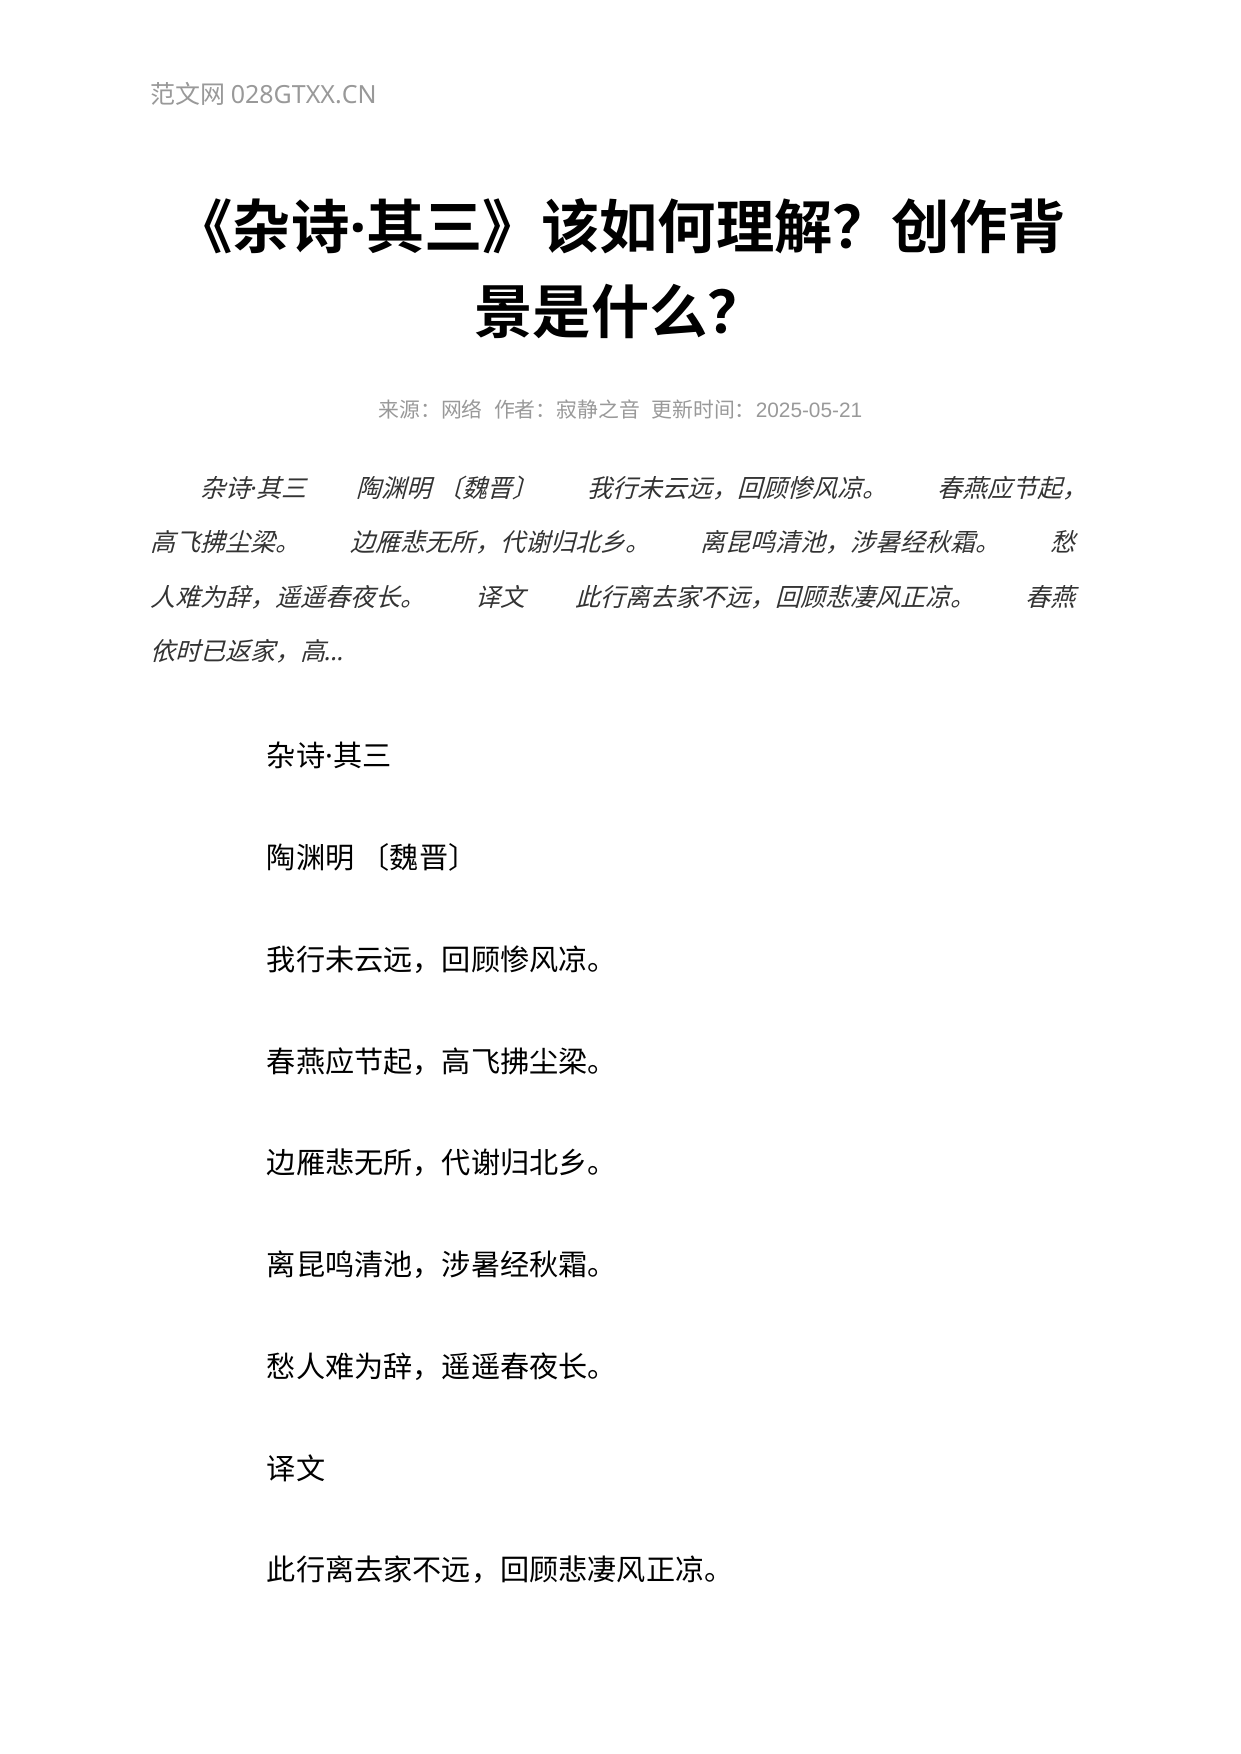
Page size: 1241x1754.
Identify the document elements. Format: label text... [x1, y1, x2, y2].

subtitle 《杂诗·其三》该如何理解？创作背景是什么？ [150, 181, 1090, 351]
text 我行未云远，回顾惨风凉。 [150, 936, 1090, 979]
text 译文 [150, 1445, 1090, 1487]
text 离昆鸣清池，涉暑经秋霜。 [150, 1242, 1090, 1284]
text 来源：网络 作者：寂静之音 更新时间：2025-05-21 [150, 397, 1090, 421]
text 愁人难为辞，遥遥春夜长。 [150, 1343, 1090, 1386]
text 陶渊明 〔魏晋〕 [150, 834, 1090, 877]
text 杂诗·其三 [150, 733, 1090, 775]
text 春燕应节起，高飞拂尘梁。 [150, 1038, 1090, 1080]
text 边雁悲无所，代谢归北乡。 [150, 1140, 1090, 1182]
text 杂诗·其三 陶渊明 〔魏晋〕 我行未云远，回顾惨风凉。 春燕应节起，高飞拂尘梁。 边雁悲无所，代谢归北乡。 离昆鸣清池，涉暑经秋霜。 愁人难为辞，遥遥春夜长。 译文 此行离去家不远，回顾悲凄风正凉。 春燕依时已返家，高... [150, 468, 1090, 668]
text 此行离去家不远，回顾悲凄风正凉。 [150, 1547, 1090, 1589]
